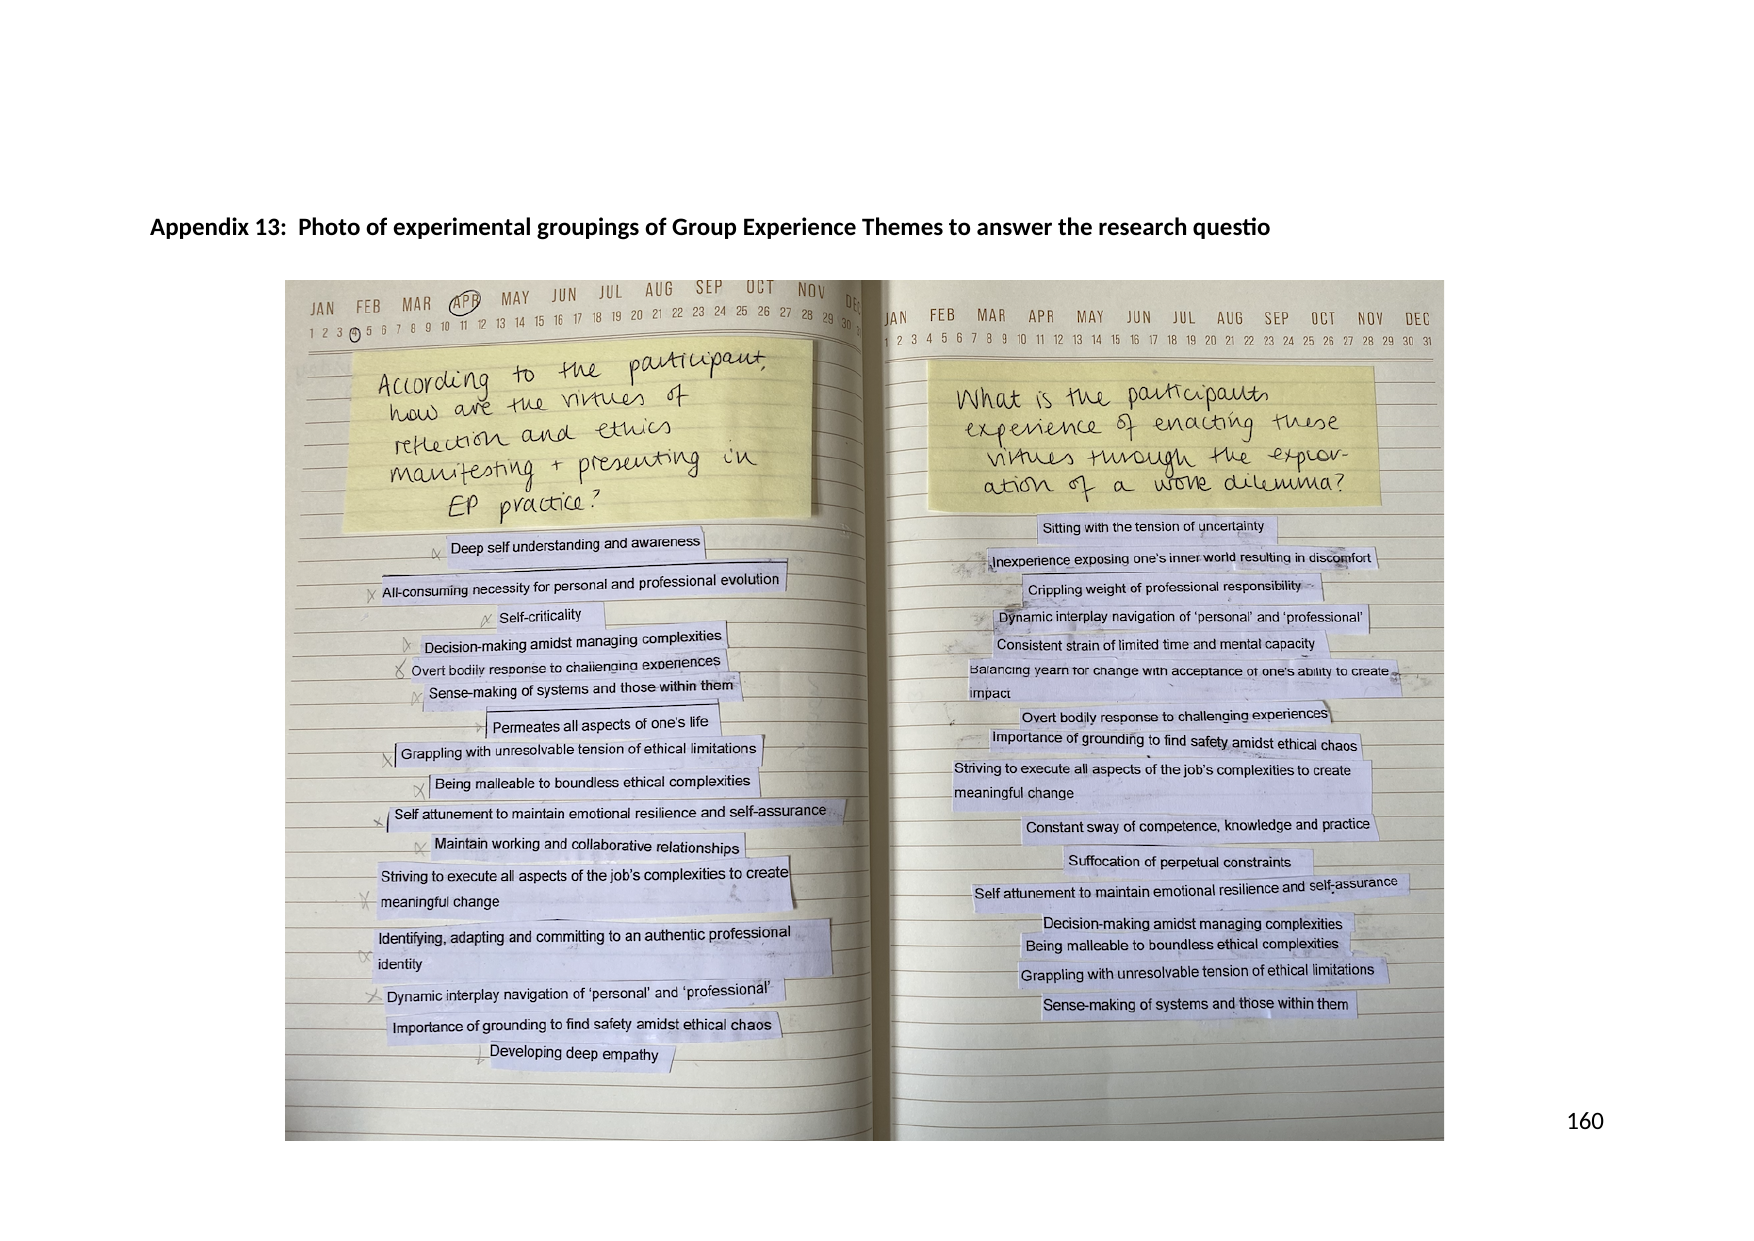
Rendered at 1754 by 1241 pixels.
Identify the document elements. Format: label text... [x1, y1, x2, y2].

picture [285, 280, 1445, 1141]
text Appendix 13: Photo of experimental groupings of Group Experience Themes to answer the research questio [150, 211, 1604, 242]
